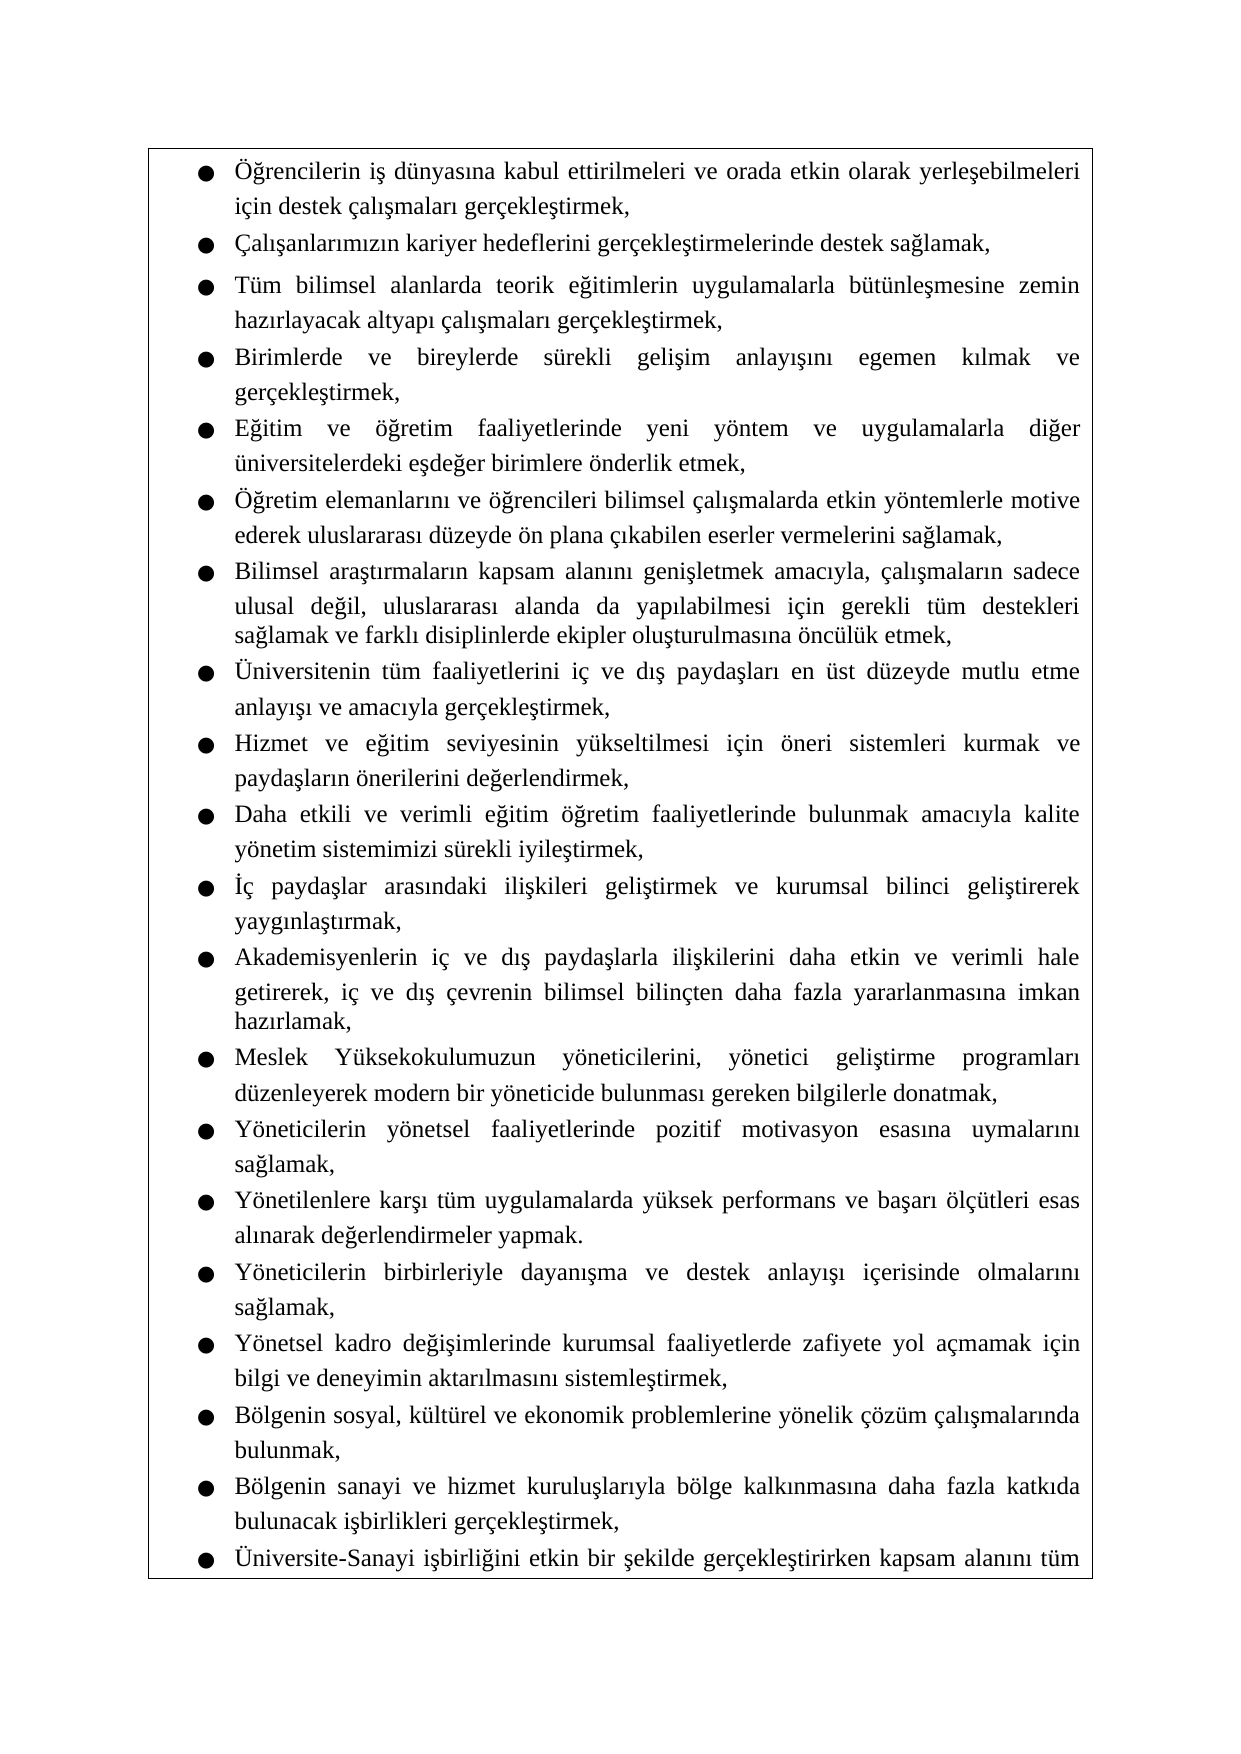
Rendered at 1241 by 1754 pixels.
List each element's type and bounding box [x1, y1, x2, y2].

table_header [149, 149, 1092, 1578]
